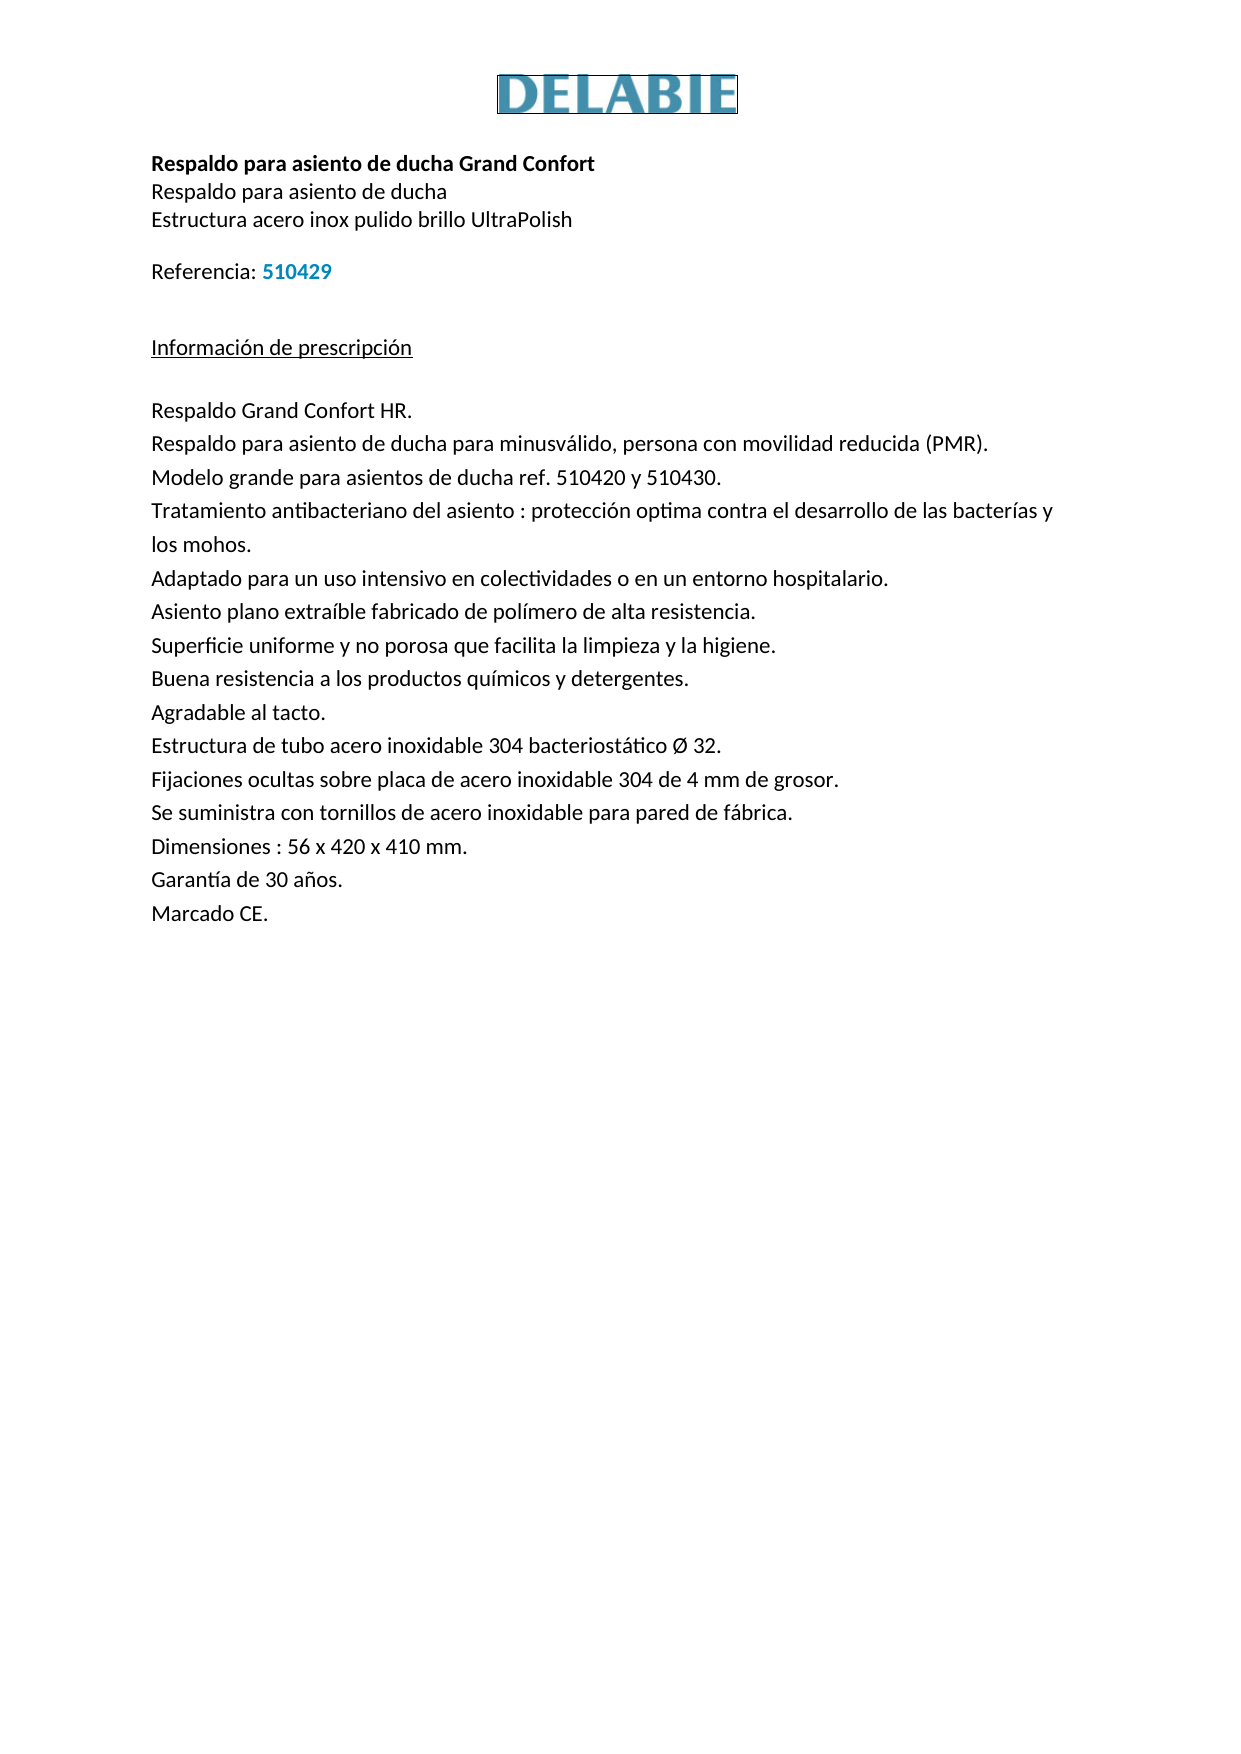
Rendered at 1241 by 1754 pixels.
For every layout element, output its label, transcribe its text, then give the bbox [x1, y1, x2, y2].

text Garantía de 30 años. [151, 866, 1084, 894]
text Respaldo para asiento de ducha [151, 177, 1084, 205]
text Superficie uniforme y no porosa que facilita la limpieza y la higiene. [151, 631, 1084, 659]
text Dimensiones : 56 x 420 x 410 mm. [151, 832, 1084, 860]
text Estructura acero inox pulido brillo UltraPolish [151, 205, 1084, 233]
text Estructura de tubo acero inoxidable 304 bacteriostático Ø 32. [151, 731, 1084, 759]
text Fijaciones ocultas sobre placa de acero inoxidable 304 de 4 mm de grosor. [151, 765, 1084, 793]
text Agradable al tacto. [151, 698, 1084, 726]
text Referencia: 510429 [151, 257, 1084, 285]
text Respaldo Grand Confort HR. [151, 396, 1084, 424]
text Respaldo para asiento de ducha para minusválido, persona con movilidad reducida (PMR). [151, 429, 1084, 458]
text Buena resistencia a los productos químicos y detergentes. [151, 664, 1084, 692]
text Tratamiento antibacteriano del asiento : protección optima contra el desarrollo de las bacterías y los mohos. [151, 497, 1084, 558]
text Se suministra con tornillos de acero inoxidable para pared de fábrica. [151, 798, 1084, 827]
text Adaptado para un uso intensivo en colectividades o en un entorno hospitalario. [151, 564, 1084, 592]
text Marcado CE. [151, 899, 1084, 927]
text Modelo grande para asientos de ducha ref. 510420 y 510430. [151, 463, 1084, 491]
picture [498, 76, 737, 113]
text Información de prescripción [151, 333, 1084, 361]
text Respaldo para asiento de ducha Grand Confort [151, 149, 1084, 177]
text Asiento plano extraíble fabricado de polímero de alta resistencia. [151, 597, 1084, 625]
